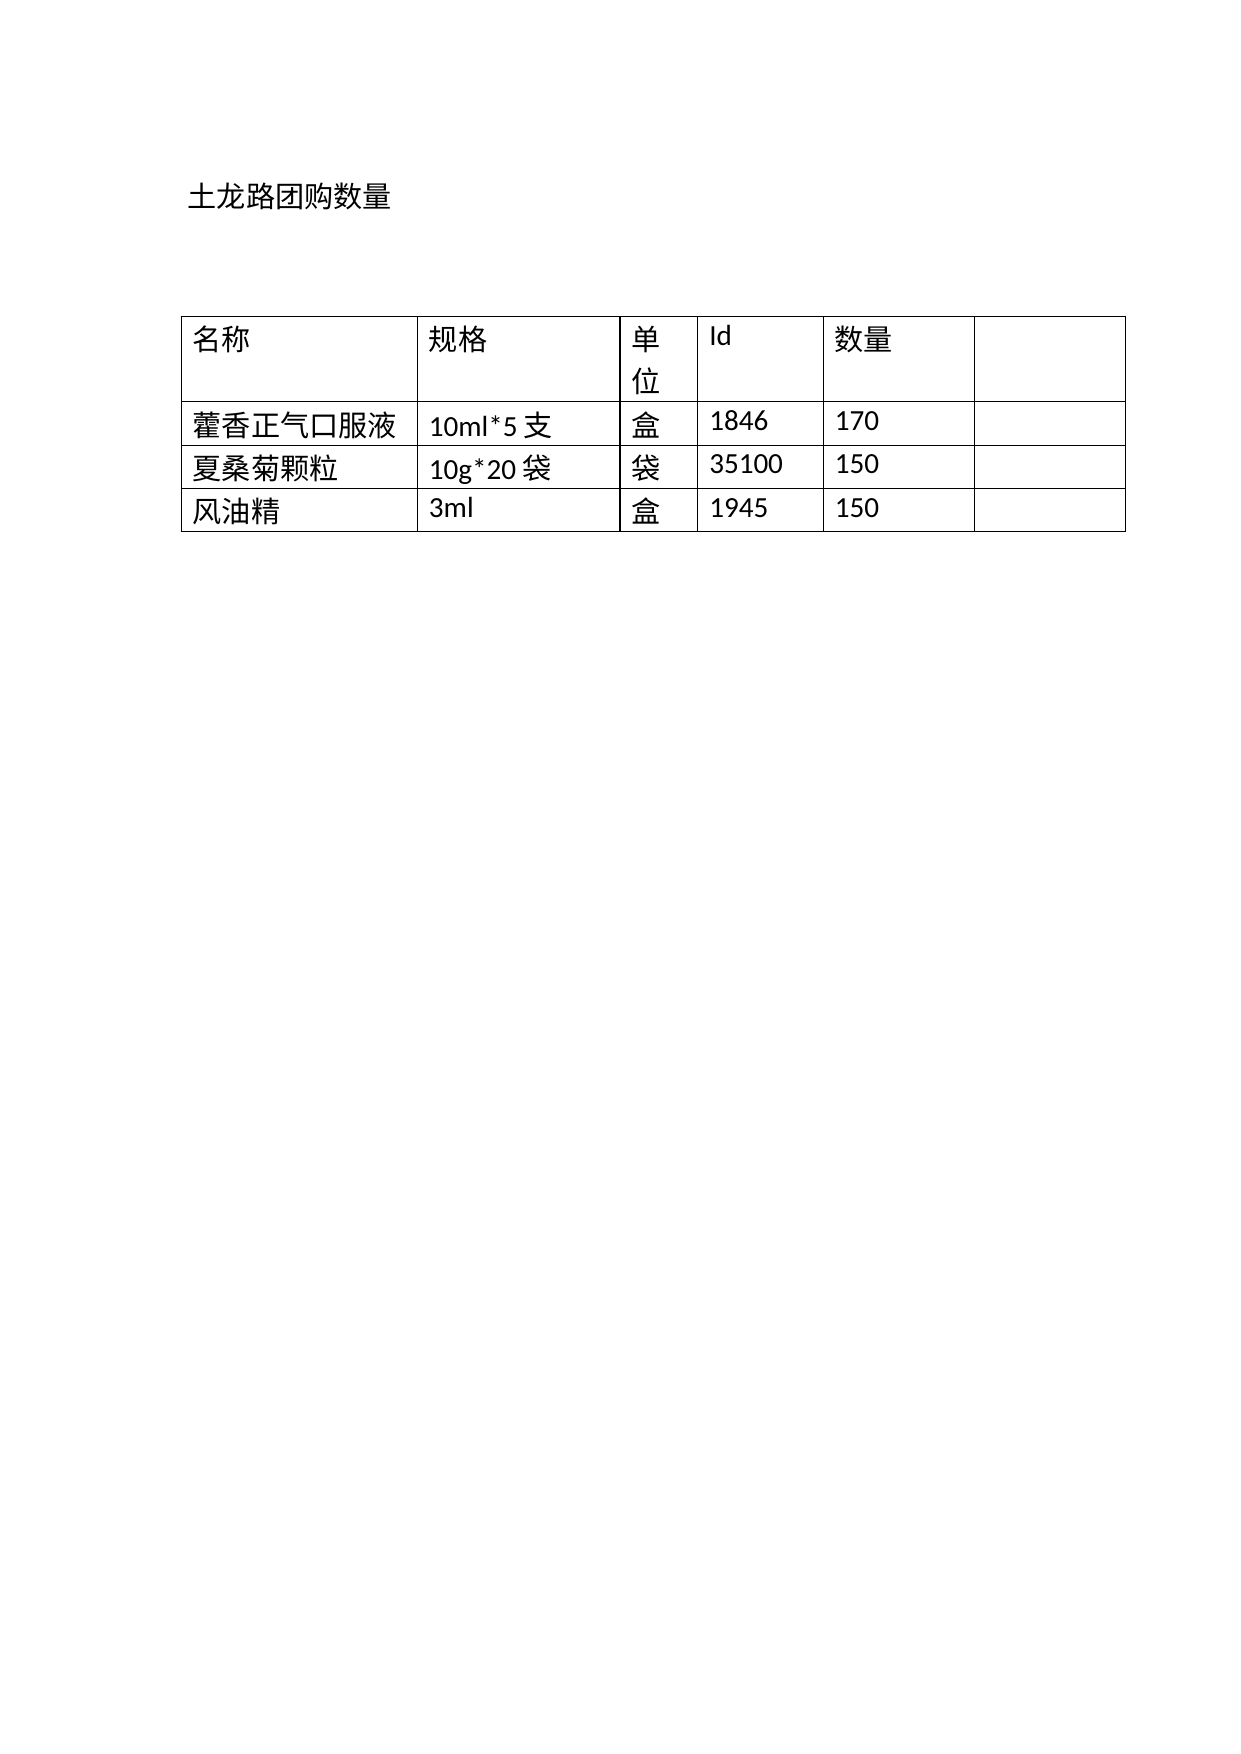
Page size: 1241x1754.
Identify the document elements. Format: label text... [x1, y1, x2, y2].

table_cell 1945 [698, 489, 823, 531]
table_header 单位 [621, 317, 697, 401]
table_cell 盒 [621, 402, 697, 444]
table_cell 1846 [698, 402, 823, 444]
table_header Id [698, 317, 823, 401]
table_header 数量 [824, 317, 974, 401]
table_cell 10ml*5支 [418, 402, 619, 444]
table_cell 35100 [698, 446, 823, 488]
text 土龙路团购数量 [187, 162, 1053, 227]
table_cell 10g*20袋 [418, 446, 619, 488]
table_cell 袋 [621, 446, 697, 488]
table_cell 风油精 [182, 489, 417, 531]
table_cell 盒 [621, 489, 697, 531]
table_header [975, 317, 1125, 401]
table_cell 150 [824, 446, 974, 488]
table_cell [975, 446, 1125, 488]
table_cell 150 [824, 489, 974, 531]
table_cell 3ml [418, 489, 619, 531]
table_cell 170 [824, 402, 974, 444]
table_cell 藿香正气口服液 [182, 402, 417, 444]
table_header 名称 [182, 317, 417, 401]
table_header 规格 [418, 317, 619, 401]
table_cell [975, 489, 1125, 531]
table_cell [975, 402, 1125, 444]
table_cell 夏桑菊颗粒 [182, 446, 417, 488]
